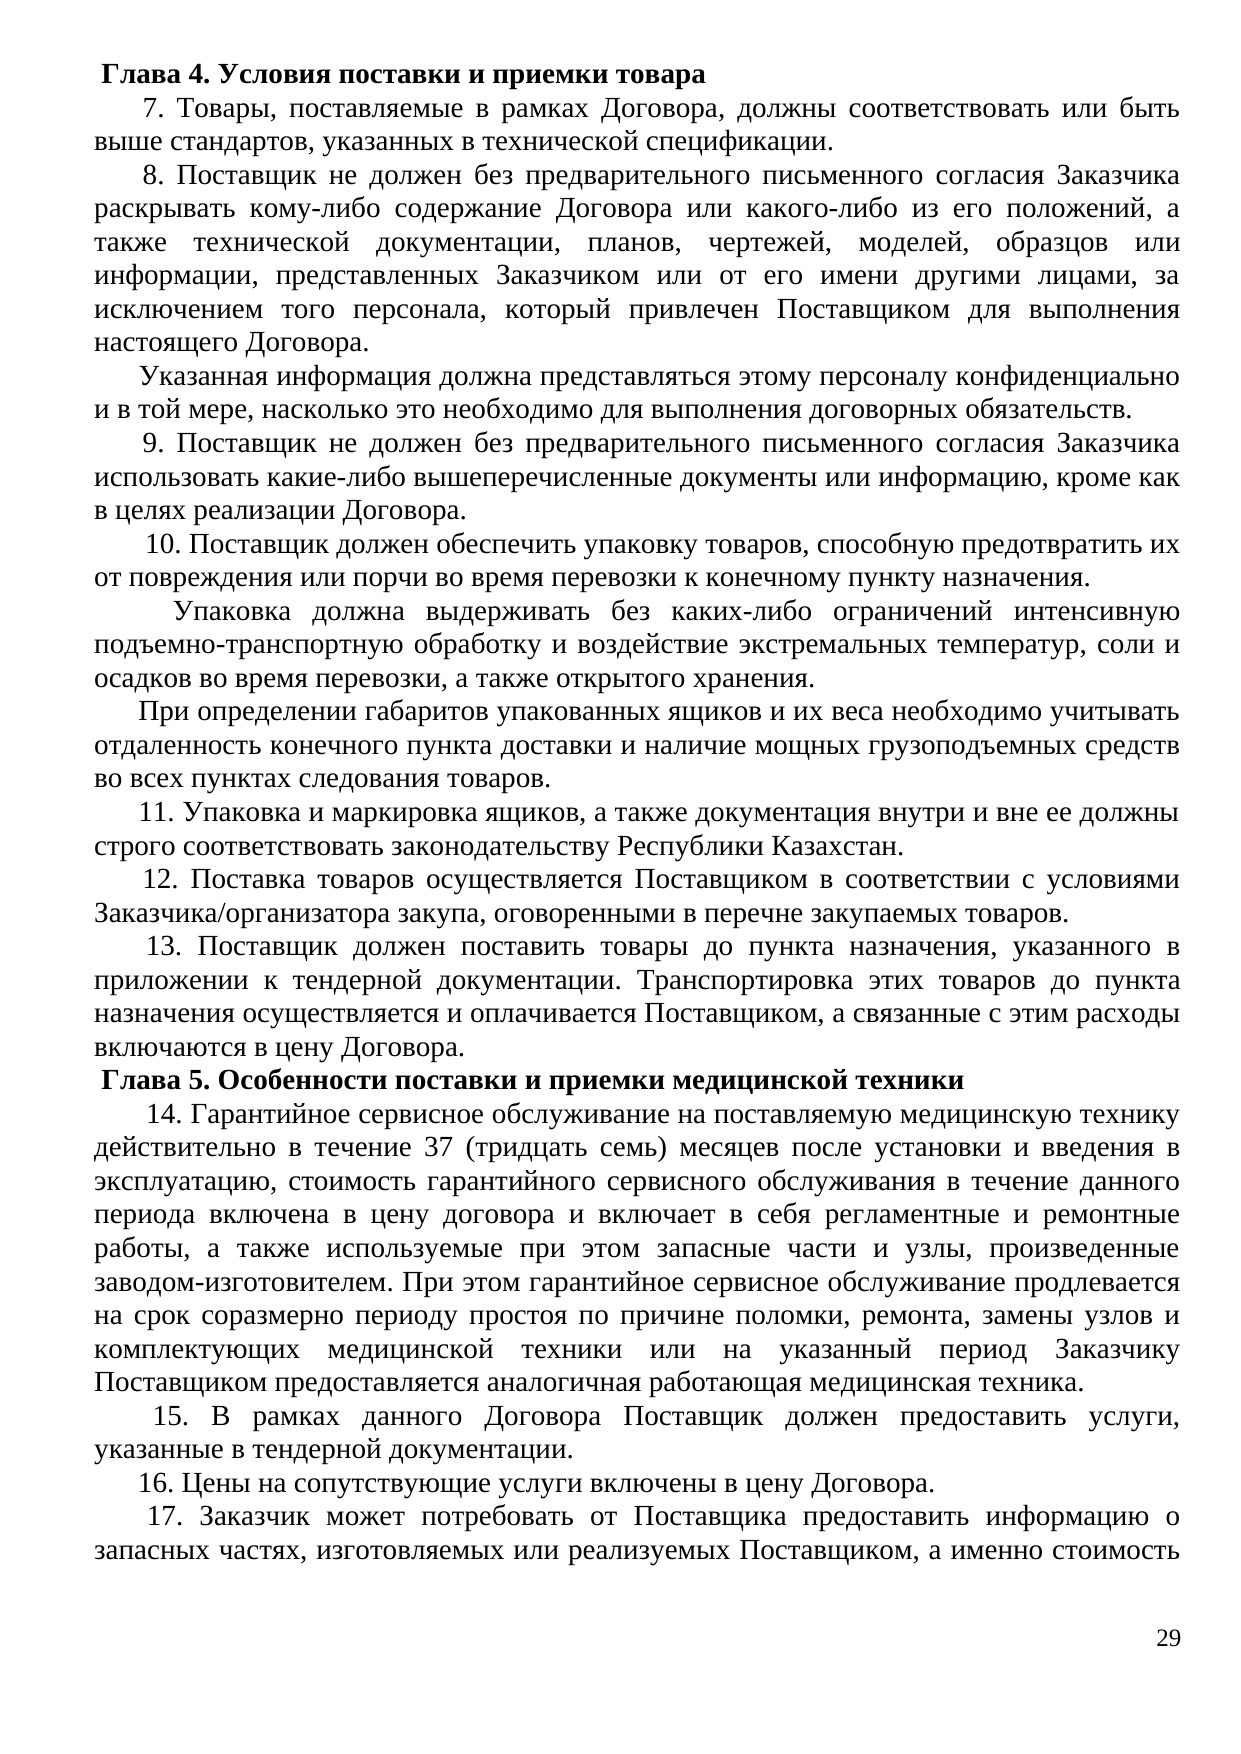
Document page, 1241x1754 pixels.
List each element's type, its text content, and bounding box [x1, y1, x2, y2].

text 7. Товары, поставляемые в рамках Договора, должны соответствовать или быть выше стандартов, указанных в технической спецификации. [94, 90, 1181, 157]
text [94, 1498, 1181, 1566]
text Глава 4. Условия поставки и приемки товара [94, 56, 1181, 90]
text При определении габаритов упакованных ящиков и их веса необходимо учитывать отдаленность конечного пункта доставки и наличие мощных грузоподъемных средств во всех пунктах следования товаров. [94, 693, 1181, 794]
text 12. Поставка товаров осуществляется Поставщиком в соответствии с условиями Заказчика/организатора закупа, оговоренными в перечне закупаемых товаров. [94, 861, 1181, 928]
text 10. Поставщик должен обеспечить упаковку товаров, способную предотвратить их от повреждения или порчи во время перевозки к конечному пункту назначения. [94, 526, 1181, 593]
text Упаковка должна выдерживать без каких-либо ограничений интенсивную подъемно-транспортную обработку и воздействие экстремальных температур, соли и осадков во время перевозки, а также открытого хранения. [94, 593, 1181, 693]
text Глава 5. Особенности поставки и приемки медицинской техники [94, 1062, 1181, 1096]
text 13. Поставщик должен поставить товары до пункта назначения, указанного в приложении к тендерной документации. Транспортировка этих товаров до пункта назначения осуществляется и оплачивается Поставщиком, а связанные с этим расходы включаются в цену Договора. [94, 928, 1181, 1062]
text 8. Поставщик не должен без предварительного письменного согласия Заказчика раскрывать кому-либо содержание Договора или какого-либо из его положений, а также технической документации, планов, чертежей, моделей, образцов или информации, представленных Заказчиком или от его имени другими лицами, за исключением того персонала, который привлечен Поставщиком для выполнения настоящего Договора. [94, 157, 1181, 358]
text 15. В рамках данного Договора Поставщик должен предоставить услуги, указанные в тендерной документации. [94, 1398, 1181, 1465]
text 16. Цены на сопутствующие услуги включены в цену Договора. [94, 1465, 1181, 1498]
text 14. Гарантийное сервисное обслуживание на поставляемую медицинскую технику действительно в течение 37 (тридцать семь) месяцев после установки и введения в эксплуатацию, стоимость гарантийного сервисного обслуживания в течение данного периода включена в цену договора и включает в себя регламентные и ремонтные работы, а также используемые при этом запасные части и узлы, произведенные заводом-изготовителем. При этом гарантийное сервисное обслуживание продлевается на срок соразмерно периоду простоя по причине поломки, ремонта, замены узлов и комплектующих медицинской техники или на указанный период Заказчику Поставщиком предоставляется аналогичная работающая медицинская техника. [94, 1096, 1181, 1398]
text Указанная информация должна представляться этому персоналу конфиденциально и в той мере, насколько это необходимо для выполнения договорных обязательств. [94, 358, 1181, 425]
text 9. Поставщик не должен без предварительного письменного согласия Заказчика использовать какие-либо вышеперечисленные документы или информацию, кроме как в целях реализации Договора. [94, 425, 1181, 526]
text 11. Упаковка и маркировка ящиков, а также документация внутри и вне ее должны строго соответствовать законодательству Республики Казахстан. [94, 794, 1181, 861]
